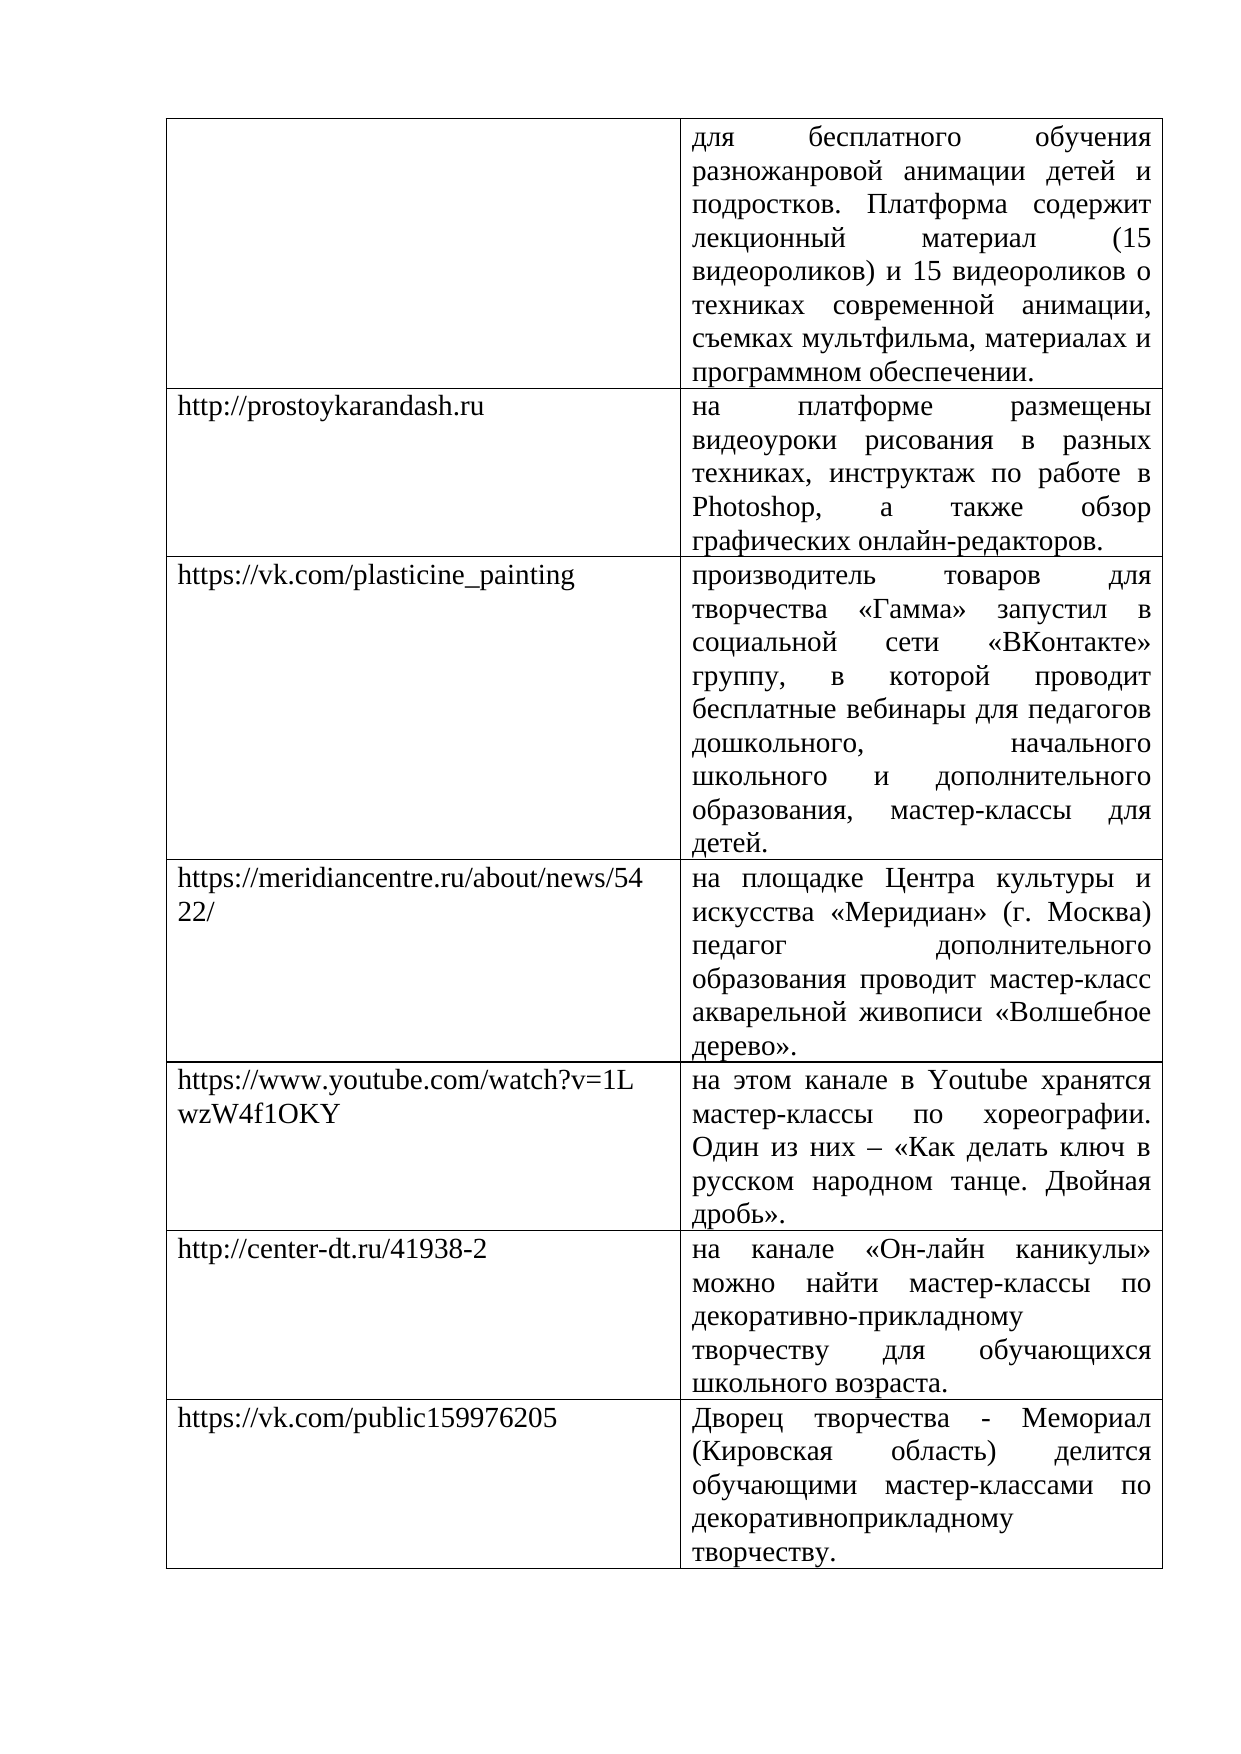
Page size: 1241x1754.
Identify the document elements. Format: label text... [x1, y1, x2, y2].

table_cell на площадке Центра культуры и искусства «Меридиан» (г. Москва) педагог дополнительного образования проводит мастер-класс акварельной живописи «Волшебное дерево». [681, 860, 1162, 1061]
table_cell на платформе размещены видеоуроки рисования в разных техниках, инструктаж по работе в Photoshop, а также обзор графических онлайн-редакторов. [681, 389, 1162, 556]
table_cell http://prostoykarandash.ru [167, 389, 680, 556]
table_cell Дворец творчества - Мемориал (Кировская область) делится обучающими мастер-классами по декоративноприкладному творчеству. [681, 1400, 1162, 1568]
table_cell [681, 119, 1162, 387]
table_cell https://www.youtube.com/watch?v=1L wzW4f1OKY [167, 1063, 680, 1230]
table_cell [167, 119, 680, 387]
table_cell https://vk.com/plasticine_painting [167, 557, 680, 859]
table_cell производитель товаров для творчества «Гамма» запустил в социальной сети «ВКонтакте» группу, в которой проводит бесплатные вебинары для педагогов дошкольного, начального школьного и дополнительного образования, мастер-классы для детей. [681, 557, 1162, 859]
table_cell http://center-dt.ru/41938-2 [167, 1231, 680, 1399]
table_cell на канале «Он-лайн каникулы» можно найти мастер-классы по декоративно-прикладному творчеству для обучающихся школьного возраста. [681, 1231, 1162, 1399]
table_cell https://meridiancentre.ru/about/news/54 22/ [167, 860, 680, 1061]
table_cell на этом канале в Youtube хранятся мастер-классы по хореографии. Один из них – «Как делать ключ в русском народном танце. Двойная дробь». [681, 1063, 1162, 1230]
table_cell https://vk.com/public159976205 [167, 1400, 680, 1568]
